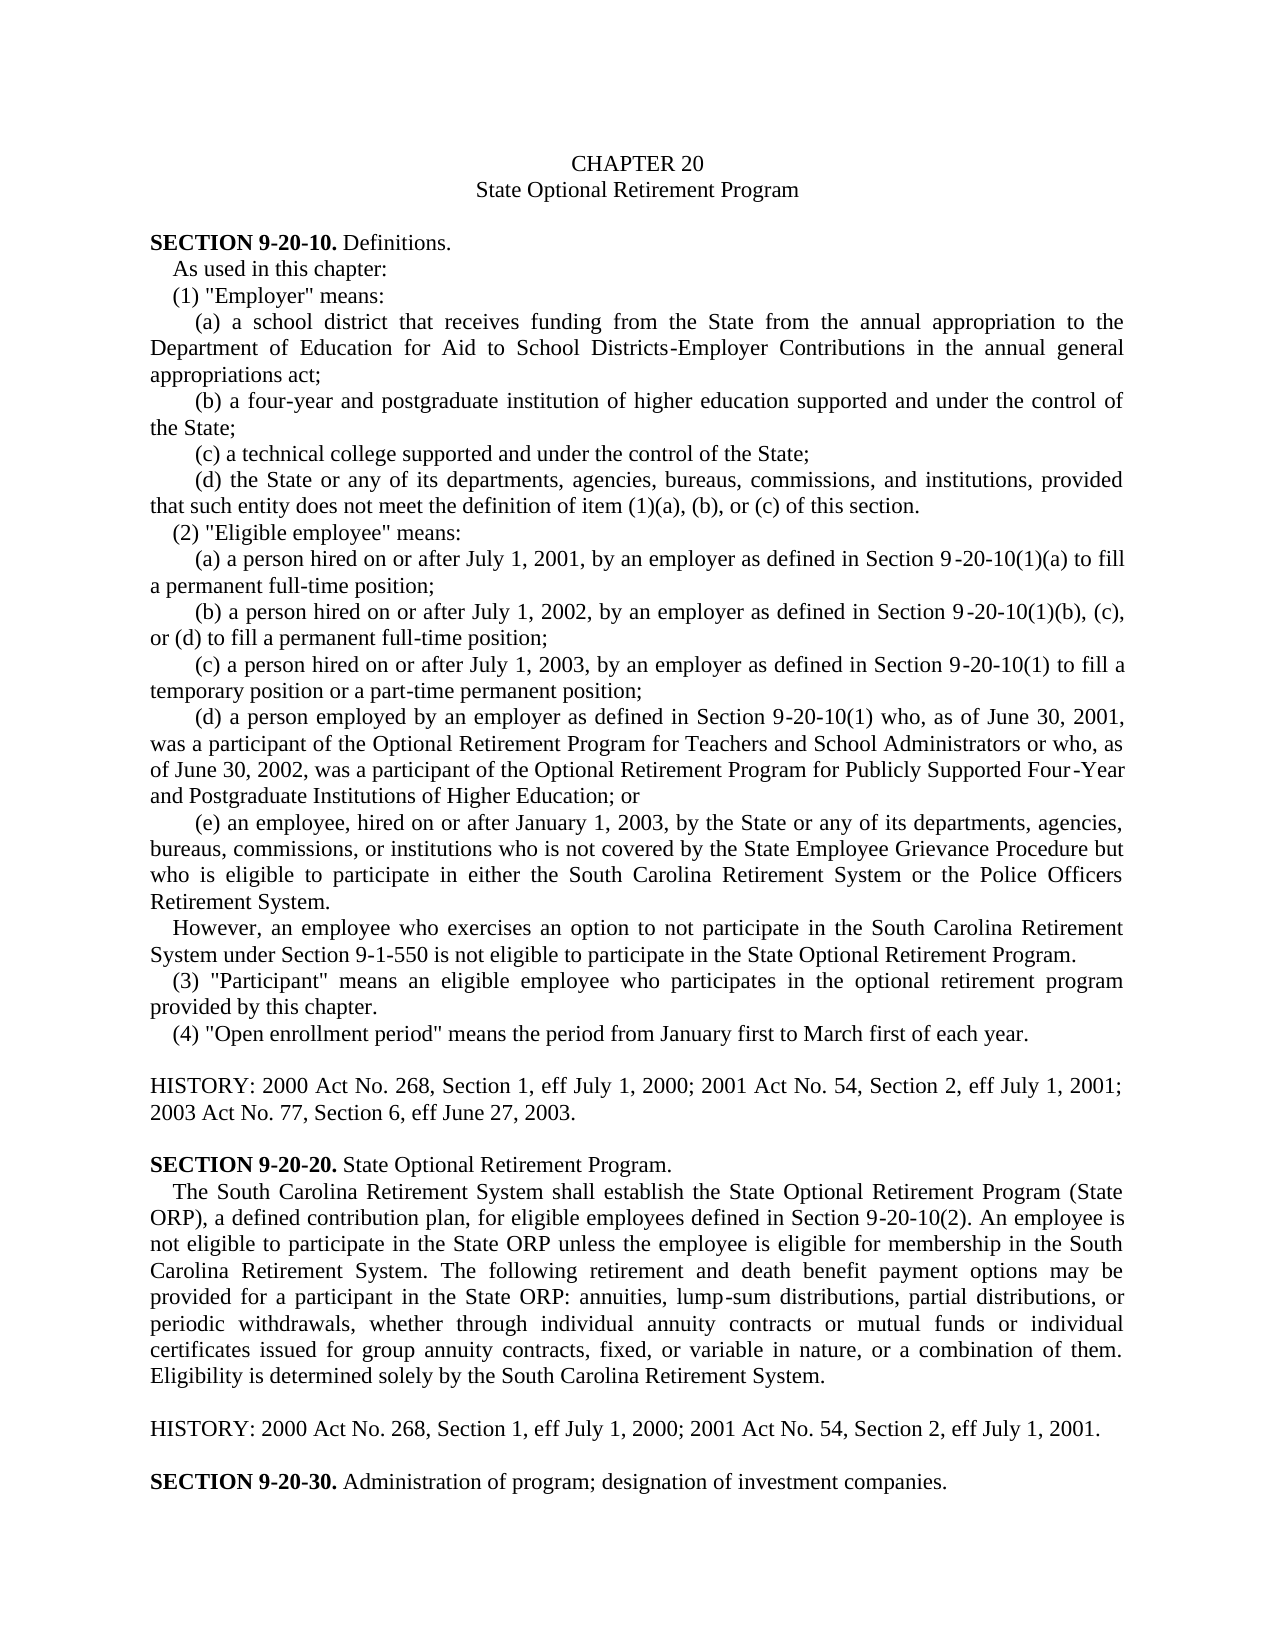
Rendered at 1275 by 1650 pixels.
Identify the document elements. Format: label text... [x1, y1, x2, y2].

text (b) a four-year and postgraduate institution of higher education supported and under the control of the State; [150, 387, 1125, 440]
text (2) "Eligible employee" means: [150, 519, 1125, 545]
text (d) the State or any of its departments, agencies, bureaus, commissions, and institutions, provided that such entity does not meet the definition of item (1)(a), (b), or (c) of this section. [150, 466, 1125, 519]
text The South Carolina Retirement System shall establish the State Optional Retirement Program (State ORP), a defined contribution plan, for eligible employees defined in Section 9-20-10(2). An employee is not eligible to participate in the State ORP unless the employee is eligible for membership in the South Carolina Retirement System. The following retirement and death benefit payment options may be provided for a participant in the State ORP: annuities, lump-sum distributions, partial distributions, or periodic withdrawals, whether through individual annuity contracts or mutual funds or individual certificates issued for group annuity contracts, fixed, or variable in nature, or a combination of them. Eligibility is determined solely by the South Carolina Retirement System. [150, 1178, 1125, 1389]
text SECTION 9-20-10. Definitions. [150, 229, 1125, 255]
text (c) a technical college supported and under the control of the State; [150, 440, 1125, 466]
text State Optional Retirement Program [150, 176, 1125, 203]
text (b) a person hired on or after July 1, 2002, by an employer as defined in Section 9-20-10(1)(b), (c), or (d) to fill a permanent full-time position; [150, 598, 1125, 651]
text (e) an employee, hired on or after January 1, 2003, by the State or any of its departments, agencies, bureaus, commissions, or institutions who is not covered by the State Employee Grievance Procedure but who is eligible to participate in either the South Carolina Retirement System or the Police Officers Retirement System. [150, 809, 1125, 914]
text HISTORY: 2000 Act No. 268, Section 1, eff July 1, 2000; 2001 Act No. 54, Section 2, eff July 1, 2001. [150, 1415, 1125, 1441]
text (a) a person hired on or after July 1, 2001, by an employer as defined in Section 9-20-10(1)(a) to fill a permanent full-time position; [150, 545, 1125, 598]
text As used in this chapter: [150, 255, 1125, 282]
text CHAPTER 20 [150, 150, 1125, 176]
text However, an employee who exercises an option to not participate in the South Carolina Retirement System under Section 9-1-550 is not eligible to participate in the State Optional Retirement Program. [150, 914, 1125, 967]
text (c) a person hired on or after July 1, 2003, by an employer as defined in Section 9-20-10(1) to fill a temporary position or a part-time permanent position; [150, 651, 1125, 703]
text (4) "Open enrollment period" means the period from January first to March first of each year. [150, 1020, 1125, 1046]
text SECTION 9-20-30. Administration of program; designation of investment companies. [150, 1468, 1125, 1494]
text (1) "Employer" means: [150, 282, 1125, 308]
text (d) a person employed by an employer as defined in Section 9-20-10(1) who, as of June 30, 2001, was a participant of the Optional Retirement Program for Teachers and School Administrators or who, as of June 30, 2002, was a participant of the Optional Retirement Program for Publicly Supported Four-Year and Postgraduate Institutions of Higher Education; or [150, 703, 1125, 809]
text (a) a school district that receives funding from the State from the annual appropriation to the Department of Education for Aid to School Districts-Employer Contributions in the annual general appropriations act; [150, 308, 1125, 387]
text (3) "Participant" means an eligible employee who participates in the optional retirement program provided by this chapter. [150, 967, 1125, 1020]
text HISTORY: 2000 Act No. 268, Section 1, eff July 1, 2000; 2001 Act No. 54, Section 2, eff July 1, 2001; 2003 Act No. 77, Section 6, eff June 27, 2003. [150, 1072, 1125, 1125]
text SECTION 9-20-20. State Optional Retirement Program. [150, 1151, 1125, 1178]
